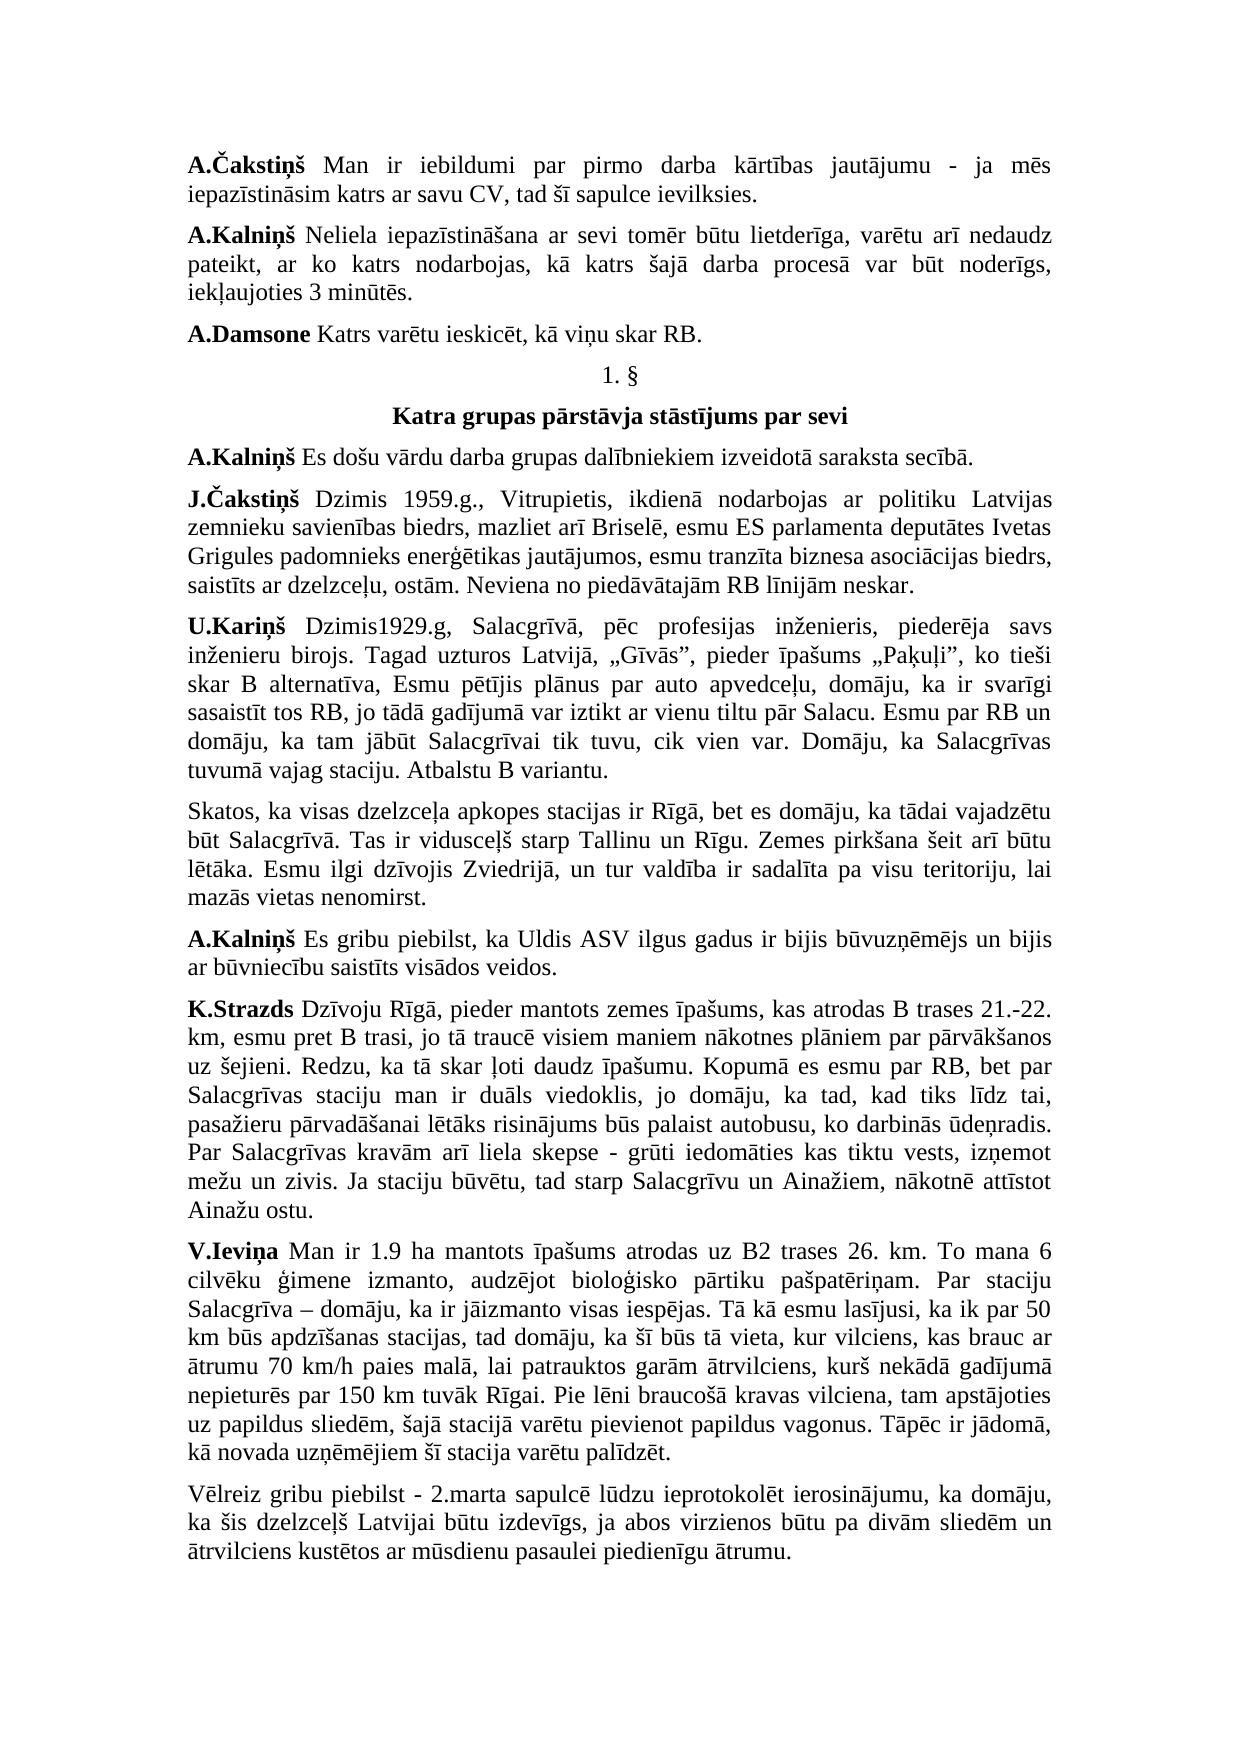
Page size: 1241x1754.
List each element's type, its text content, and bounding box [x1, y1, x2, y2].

text J.Čakstiņš Dzimis 1959.g., Vitrupietis, ikdienā nodarbojas ar politiku Latvijas zemnieku savienības biedrs, mazliet arī Briselē, esmu ES parlamenta deputātes Ivetas Grigules padomnieks enerģētikas jautājumos, esmu tranzīta biznesa asociācijas biedrs, saistīts ar dzelzceļu, ostām. Neviena no piedāvātajām RB līnijām neskar. [187, 484, 1053, 599]
text Katra grupas pārstāvja stāstījums par sevi [187, 401, 1053, 430]
text U.Kariņš Dzimis1929.g, Salacgrīvā, pēc profesijas inženieris, piederēja savs inženieru birojs. Tagad uzturos Latvijā, „Gīvās”, pieder īpašums „Paķuļi”, ko tieši skar B alternatīva, Esmu pētījis plānus par auto apvedceļu, domāju, ka ir svarīgi sasaistīt tos RB, jo tādā gadījumā var iztikt ar vienu tiltu pār Salacu. Esmu par RB un domāju, ka tam jābūt Salacgrīvai tik tuvu, cik vien var. Domāju, ka Salacgrīvas tuvumā vajag staciju. Atbalstu B variantu. [187, 611, 1053, 784]
text A.Kalniņš Es gribu piebilst, ka Uldis ASV ilgus gadus ir bijis būvuzņēmējs un bijis ar būvniecību saistīts visādos veidos. [187, 924, 1053, 981]
text Vēlreiz gribu piebilst - 2.marta sapulcē lūdzu ieprotokolēt ierosinājumu, ka domāju, ka šis dzelzceļš Latvijai būtu izdevīgs, ja abos virzienos būtu pa divām sliedēm un ātrvilciens kustētos ar mūsdienu pasaulei piedienīgu ātrumu. [187, 1479, 1053, 1565]
text K.Strazds Dzīvoju Rīgā, pieder mantots zemes īpašums, kas atrodas B trases 21.-22. km, esmu pret B trasi, jo tā traucē visiem maniem nākotnes plāniem par pārvākšanos uz šejieni. Redzu, ka tā skar ļoti daudz īpašumu. Kopumā es esmu par RB, bet par Salacgrīvas staciju man ir duāls viedoklis, jo domāju, ka tad, kad tiks līdz tai, pasažieru pārvadāšanai lētāks risinājums būs palaist autobusu, ko darbinās ūdeņradis. Par Salacgrīvas kravām arī liela skepse - grūti iedomāties kas tiktu vests, izņemot mežu un zivis. Ja staciju būvētu, tad starp Salacgrīvu un Ainažiem, nākotnē attīstot Ainažu ostu. [187, 994, 1053, 1224]
text A.Kalniņš Neliela iepazīstināšana ar sevi tomēr būtu lietderīga, varētu arī nedaudz pateikt, ar ko katrs nodarbojas, kā katrs šajā darba procesā var būt noderīgs, iekļaujoties 3 minūtēs. [187, 220, 1053, 306]
text A.Čakstiņš Man ir iebildumi par pirmo darba kārtības jautājumu - ja mēs iepazīstināsim katrs ar savu CV, tad šī sapulce ievilksies. [187, 150, 1053, 207]
text Skatos, ka visas dzelzceļa apkopes stacijas ir Rīgā, bet es domāju, ka tādai vajadzētu būt Salacgrīvā. Tas ir vidusceļš starp Tallinu un Rīgu. Zemes pirkšana šeit arī būtu lētāka. Esmu ilgi dzīvojis Zviedrijā, un tur valdība ir sadalīta pa visu teritoriju, lai mazās vietas nenomirst. [187, 796, 1053, 911]
text A.Kalniņš Es došu vārdu darba grupas dalībniekiem izveidotā saraksta secībā. [187, 442, 1053, 471]
text 1. § [187, 360, 1053, 389]
text V.Ieviņa Man ir 1.9 ha mantots īpašums atrodas uz B2 trases 26. km. To mana 6 cilvēku ģimene izmanto, audzējot bioloģisko pārtiku pašpatēriņam. Par staciju Salacgrīva – domāju, ka ir jāizmanto visas iespējas. Tā kā esmu lasījusi, ka ik par 50 km būs apdzīšanas stacijas, tad domāju, ka šī būs tā vieta, kur vilciens, kas brauc ar ātrumu 70 km/h paies malā, lai patrauktos garām ātrvilciens, kurš nekādā gadījumā nepieturēs par 150 km tuvāk Rīgai. Pie lēni braucošā kravas vilciena, tam apstājoties uz papildus sliedēm, šajā stacijā varētu pievienot papildus vagonus. Tāpēc ir jādomā, kā novada uzņēmējiem šī stacija varētu palīdzēt. [187, 1236, 1053, 1466]
text A.Damsone Katrs varētu ieskicēt, kā viņu skar RB. [187, 319, 1053, 347]
